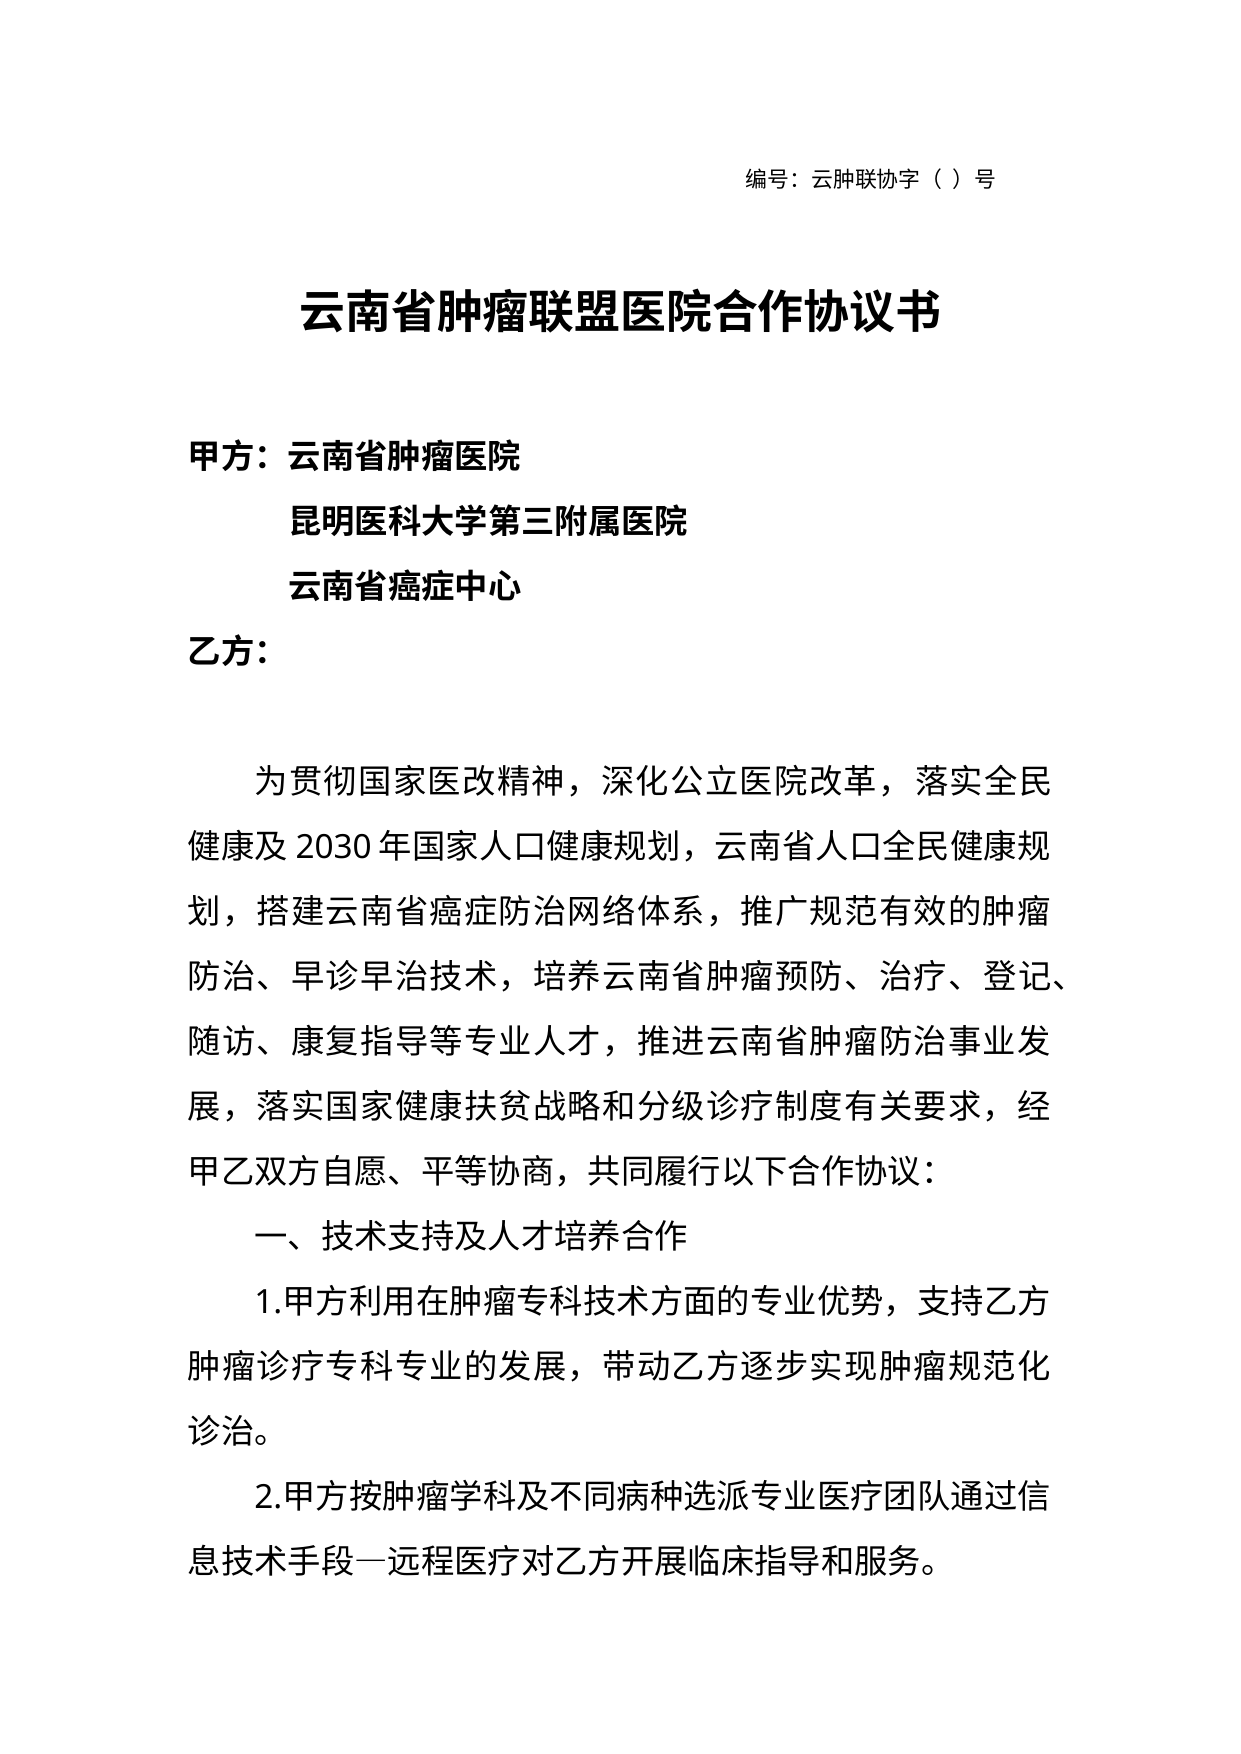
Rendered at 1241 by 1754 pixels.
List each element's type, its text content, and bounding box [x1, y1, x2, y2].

text 乙方： [187, 617, 1053, 682]
text 云南省肿瘤联盟医院合作协议书 [187, 259, 1053, 357]
text 一、技术支持及人才培养合作 [187, 1202, 1053, 1267]
text 昆明医科大学第三附属医院 [187, 487, 1053, 552]
text 甲方：云南省肿瘤医院 [187, 422, 1053, 487]
text 2.甲方按肿瘤学科及不同病种选派专业医疗团队通过信息技术手段—远程医疗对乙方开展临床指导和服务。 [187, 1462, 1053, 1592]
text 云南省癌症中心 [187, 552, 1053, 617]
text 编号：云肿联协字（ ）号 [187, 162, 1053, 194]
text 为贯彻国家医改精神，深化公立医院改革，落实全民健康及2030年国家人口健康规划，云南省人口全民健康规划，搭建云南省癌症防治网络体系，推广规范有效的肿瘤防治、早诊早治技术，培养云南省肿瘤预防、治疗、登记、随访、康复指导等专业人才，推进云南省肿瘤防治事业发展，落实国家健康扶贫战略和分级诊疗制度有关要求，经甲乙双方自愿、平等协商，共同履行以下合作协议： [187, 747, 1053, 1202]
text 1.甲方利用在肿瘤专科技术方面的专业优势，支持乙方肿瘤诊疗专科专业的发展，带动乙方逐步实现肿瘤规范化诊治。 [187, 1267, 1053, 1462]
